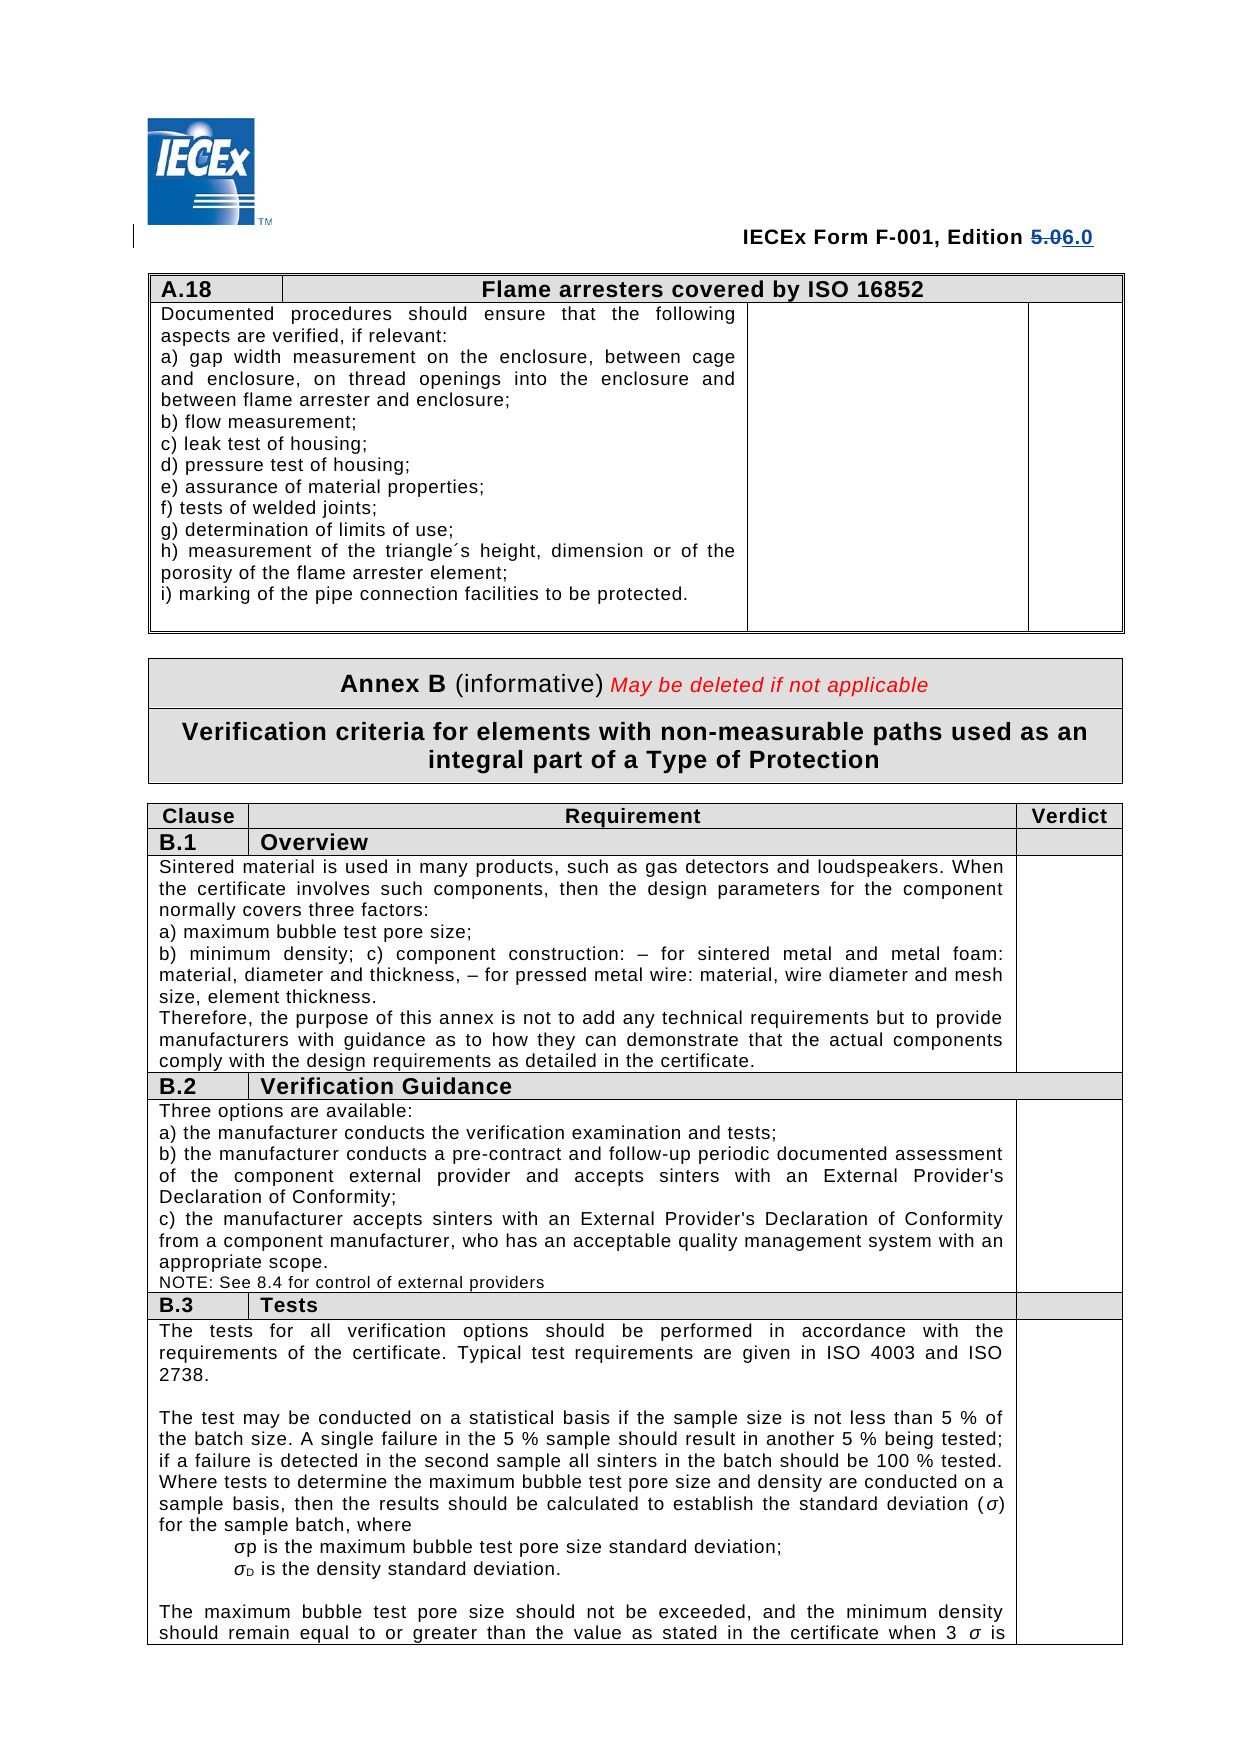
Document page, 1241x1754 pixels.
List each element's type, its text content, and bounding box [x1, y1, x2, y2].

table_cell B.3 [148, 1293, 248, 1319]
table_cell [1017, 1100, 1122, 1292]
table_cell [1017, 856, 1122, 1072]
table_cell Documented procedures should ensure that the following aspects are verified, if relevant: a) gap width measurement on the enclosure, between cage and enclosure, on thread openings into the enclosure and between flame arrester and enclosure; b) flow measurement; c) leak test of housing; d) pressure test of housing; e) assurance of material properties; f) tests of welded joints; g) determination of limits of use; h) measurement of the triangle´s height, dimension or of the porosity of the flame arrester element; i) marking of the pipe connection facilities to be protected. [151, 303, 747, 631]
table_cell B.2 [148, 1073, 248, 1099]
table_cell [1017, 829, 1122, 855]
table_cell Tests [249, 1293, 1016, 1319]
table_cell Verification criteria for elements with non-measurable paths used as an integral part of a Type of Protection [149, 709, 1122, 782]
table_header Annex B (informative) May be deleted if not applicable [149, 659, 1122, 707]
table_cell [1017, 1293, 1122, 1319]
table_header Verdict [1017, 804, 1122, 828]
picture [147, 118, 272, 225]
table_cell Three options are available: a) the manufacturer conducts the verification examination and tests; b) the manufacturer conducts a pre-contract and follow-up periodic documented assessment of the component external provider and accepts sinters with an External Provider's Declaration of Conformity; c) the manufacturer accepts sinters with an External Provider's Declaration of Conformity from a component manufacturer, who has an acceptable quality management system with an appropriate scope. NOTE: See 8.4 for control of external providers [148, 1100, 1016, 1292]
table_cell Overview [249, 829, 1016, 855]
table_cell [1029, 303, 1122, 631]
table_header Flame arresters covered by ISO 16852 [283, 276, 1122, 302]
table_header A.18 [151, 276, 282, 302]
table_cell [1017, 1320, 1122, 1644]
table_cell B.1 [148, 829, 248, 855]
table_cell Sintered material is used in many products, such as gas detectors and loudspeakers. When the certificate involves such components, then the design parameters for the component normally covers three factors: a) maximum bubble test pore size; b) minimum density; c) component construction: – for sintered metal and metal foam: material, diameter and thickness, – for pressed metal wire: material, wire diameter and mesh size, element thickness. Therefore, the purpose of this annex is not to add any technical requirements but to provide manufacturers with guidance as to how they can demonstrate that the actual components comply with the design requirements as detailed in the certificate. [148, 856, 1016, 1072]
table_header Clause [148, 804, 248, 828]
table_header Requirement [249, 804, 1016, 828]
table_cell Verification Guidance [249, 1073, 1122, 1099]
table_cell [748, 303, 1028, 631]
